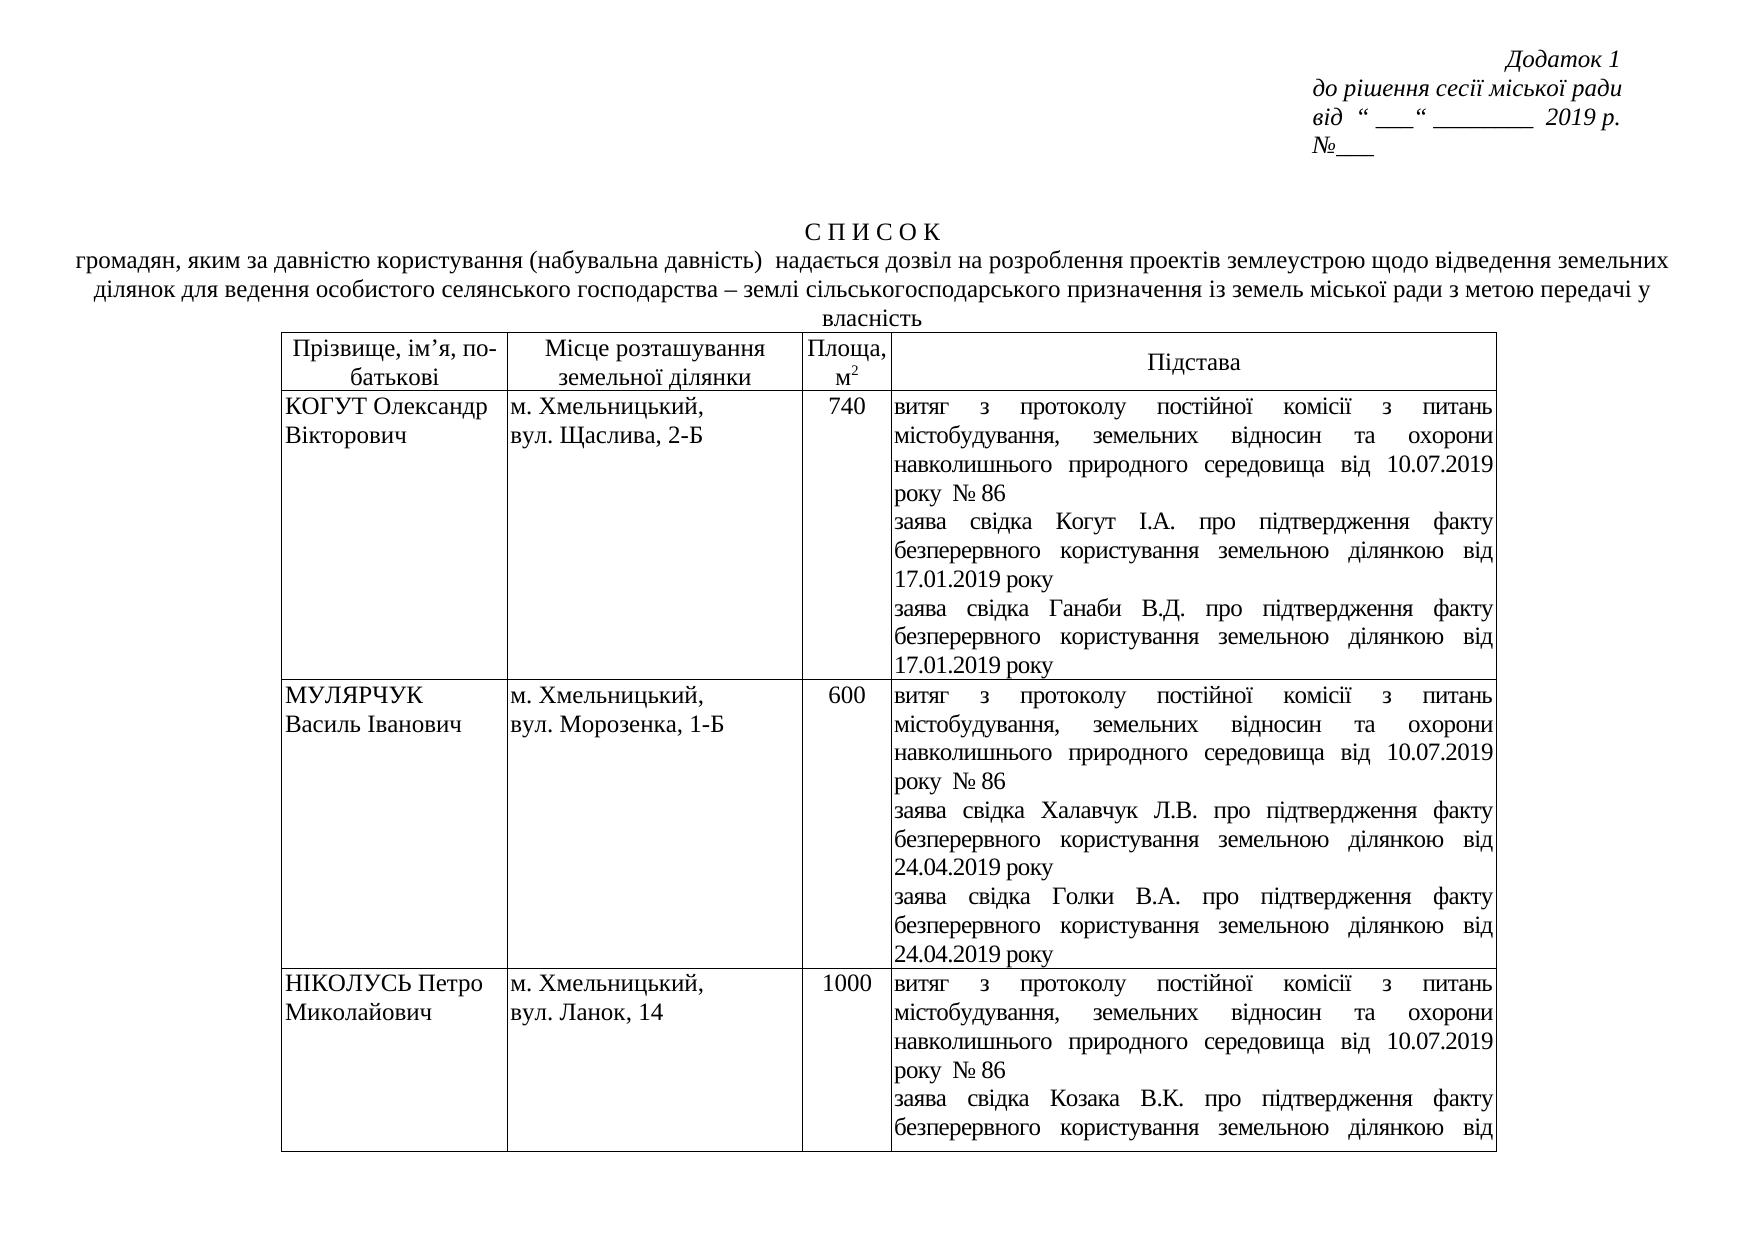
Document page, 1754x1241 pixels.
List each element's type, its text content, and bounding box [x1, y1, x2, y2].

table_cell м. Хмельницький, вул. Щаслива, 2-Б [508, 391, 802, 679]
text громадян, яким за давністю користування (набувальна давність) надається дозвіл на розроблення проектів землеустрою щодо відведення земельних ділянок для ведення особистого селянського господарства – землі сільськогосподарського призначення із земель міської ради з метою передачі у власність [75, 246, 1669, 332]
table_cell витяг з протоколу постійної комісії з питань містобудування, земельних відносин та охорони навколишнього природного середовища від 10.07.2019 року № 86 заява свідка Когут І.А. про підтвердження факту безперервного користування земельною ділянкою від 17.01.2019 року заява свідка Ганаби В.Д. про підтвердження факту безперервного користування земельною ділянкою від 17.01.2019 року [892, 391, 1496, 679]
table_cell КОГУТ Олександр Вікторович [282, 391, 507, 679]
table_cell МУЛЯРЧУК Василь Іванович [282, 680, 507, 967]
table_cell 740 [803, 391, 891, 679]
table_header Місце розташування земельної ділянки [508, 333, 802, 390]
text до рішення сесії міської ради [1312, 73, 1650, 102]
table_header Підстава [892, 333, 1496, 390]
table_cell НІКОЛУСЬ Петро Миколайович [282, 969, 507, 1151]
table_cell м. Хмельницький, вул. Морозенка, 1-Б [508, 680, 802, 967]
table_cell витяг з протоколу постійної комісії з питань містобудування, земельних відносин та охорони навколишнього природного середовища від 10.07.2019 року № 86 заява свідка Халавчук Л.В. про підтвердження факту безперервного користування земельною ділянкою від 24.04.2019 року заява свідка Голки В.А. про підтвердження факту безперервного користування земельною ділянкою від 24.04.2019 року [892, 680, 1496, 967]
table_cell 600 [803, 680, 891, 967]
text С П И С О К [75, 217, 1669, 246]
table_cell 1000 [803, 969, 891, 1151]
table_cell м. Хмельницький, вул. Ланок, 14 [508, 969, 802, 1151]
table_header Площа, м2 [803, 333, 891, 390]
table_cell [892, 969, 1496, 1151]
table_header Прізвище, ім’я, по-батькові [282, 333, 507, 390]
text від “ ___“ ________ 2019 р. [1312, 102, 1650, 131]
text №___ [1312, 131, 1650, 159]
text Додаток 1 [75, 44, 1680, 73]
